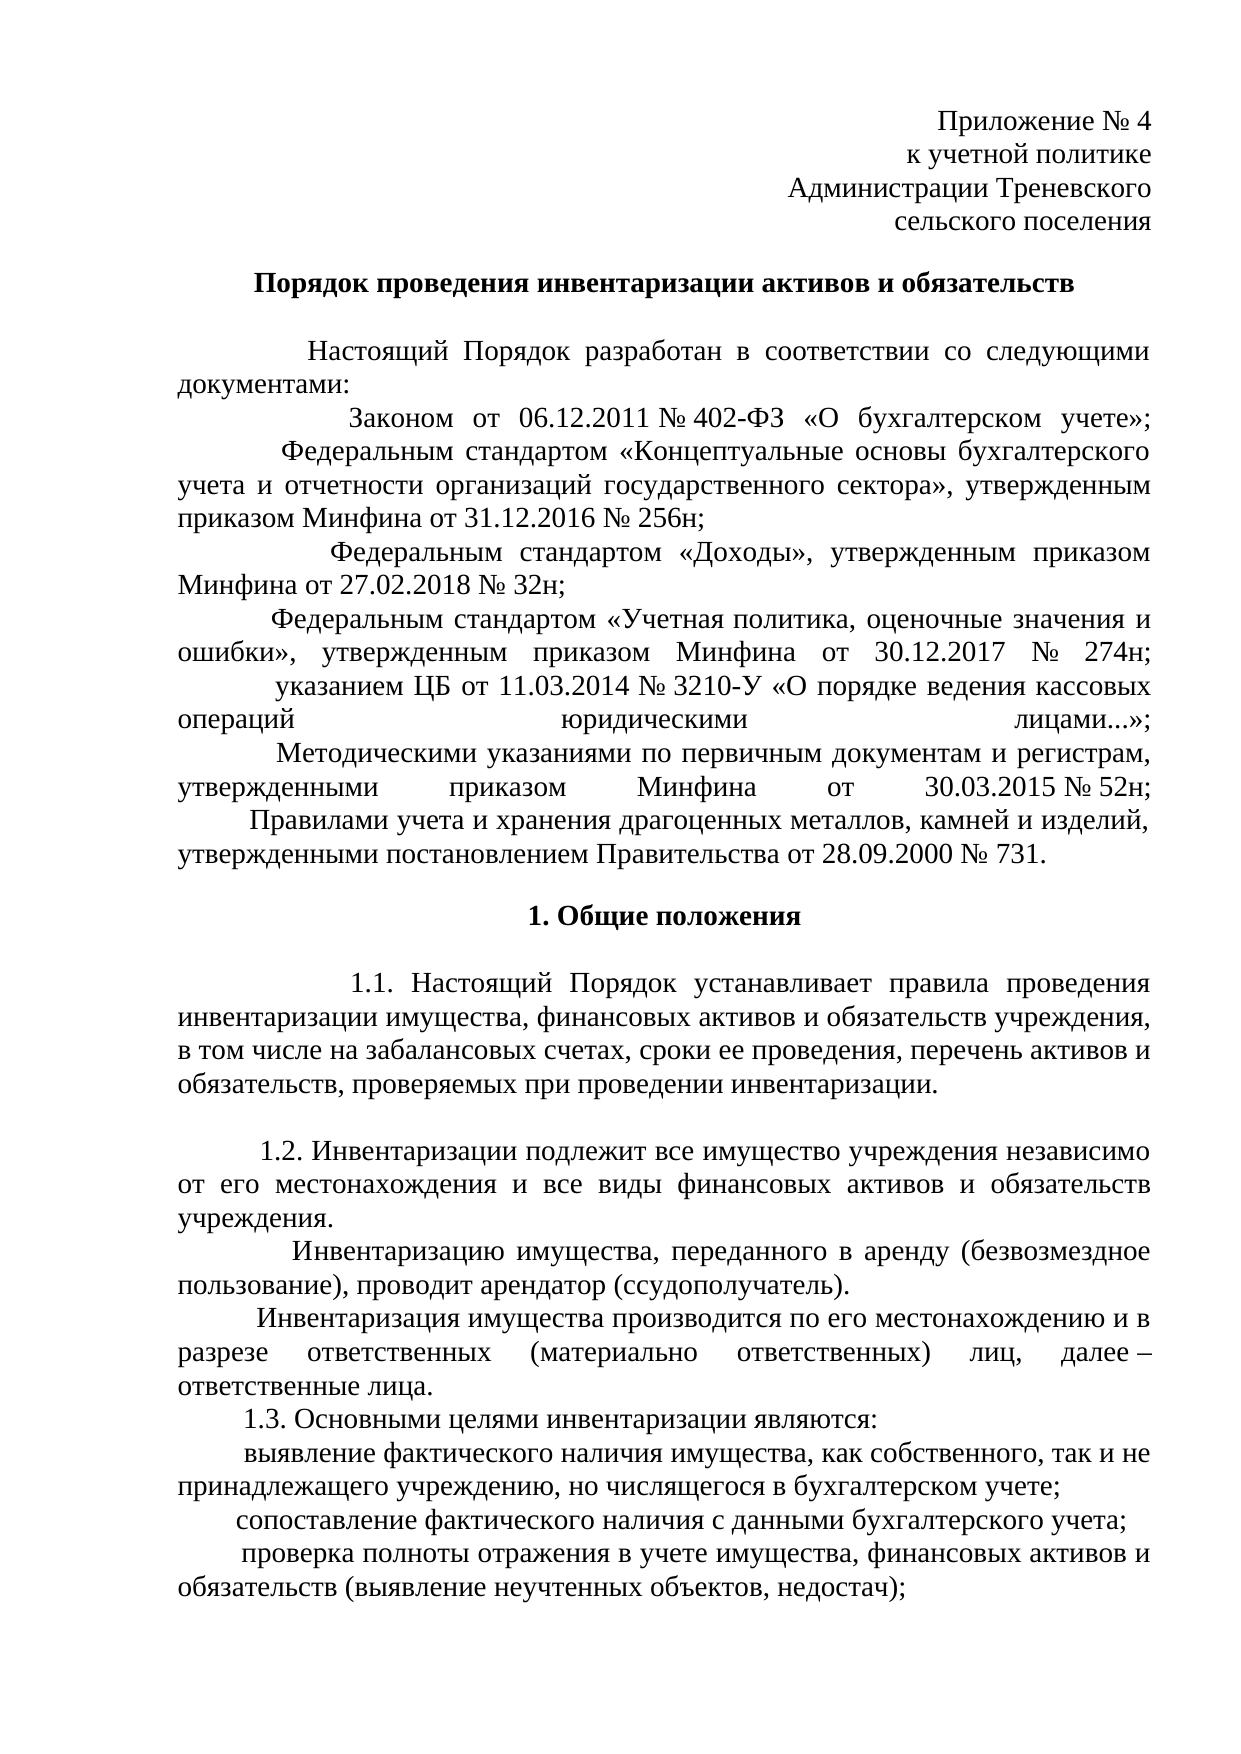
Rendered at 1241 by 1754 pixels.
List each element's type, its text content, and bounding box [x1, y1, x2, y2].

text проверка полноты отражения в учете имущества, финансовых активов и обязательств (выявление неучтенных объектов, недостач); [177, 1535, 1152, 1602]
text Федеральным стандартом «Доходы», утвержденным приказом Минфина от 27.02.2018 № 32н; [177, 534, 1152, 601]
text 1.3. Основными целями инвентаризации являются: [177, 1401, 1152, 1435]
text Инвентаризация имущества производится по его местонахождению и в разрезе ответственных (материально ответственных) лиц, далее – ответственные лица. [177, 1301, 1152, 1401]
text Порядок проведения инвентаризации активов и обязательств [177, 266, 1152, 299]
text Настоящий Порядок разработан в соответствии со следующими документами: [177, 333, 1152, 400]
text Приложение № 4 [177, 103, 1152, 136]
text к учетной политике [177, 136, 1152, 170]
text 1.1. Настоящий Порядок устанавливает правила проведения инвентаризации имущества, финансовых активов и обязательств учреждения, в том числе на забалансовых счетах, сроки ее проведения, перечень активов и обязательств, проверяемых при проведении инвентаризации. [177, 965, 1152, 1099]
text Инвентаризацию имущества, переданного в аренду (безвозмездное пользование), проводит арендатор (ссудополучатель). [177, 1233, 1152, 1301]
text 1.2. Инвентаризации подлежит все имущество учреждения независимо от его местонахождения и все виды финансовых активов и обязательств учреждения. [177, 1133, 1152, 1233]
text 1. Общие положения [177, 898, 1152, 932]
text сельского поселения [177, 203, 1152, 237]
text выявление фактического наличия имущества, как собственного, так и не принадлежащего учреждению, но числящегося в бухгалтерском учете; [177, 1435, 1152, 1502]
text сопоставление фактического наличия с данными бухгалтерского учета; [177, 1502, 1152, 1535]
text Законом от 06.12.2011 № 402-ФЗ «О бухгалтерском учете»; Федеральным стандартом «Концептуальные основы бухгалтерского учета и отчетности организаций государственного сектора», утвержденным приказом Минфина от 31.12.2016 № 256н; [177, 400, 1152, 534]
text Федеральным стандартом «Учетная политика, оценочные значения и ошибки», утвержденным приказом Минфина от 30.12.2017 № 274н; указанием ЦБ от 11.03.2014 № 3210-У «О порядке ведения кассовых операций юридическими лицами...»; Методическими указаниями по первичным документам и регистрам, утвержденными приказом Минфина от 30.03.2015 № 52н; Правилами учета и хранения драгоценных металлов, камней и изделий, утвержденными постановлением Правительства от 28.09.2000 № 731. [177, 601, 1152, 869]
text Администрации Треневского [177, 170, 1152, 203]
